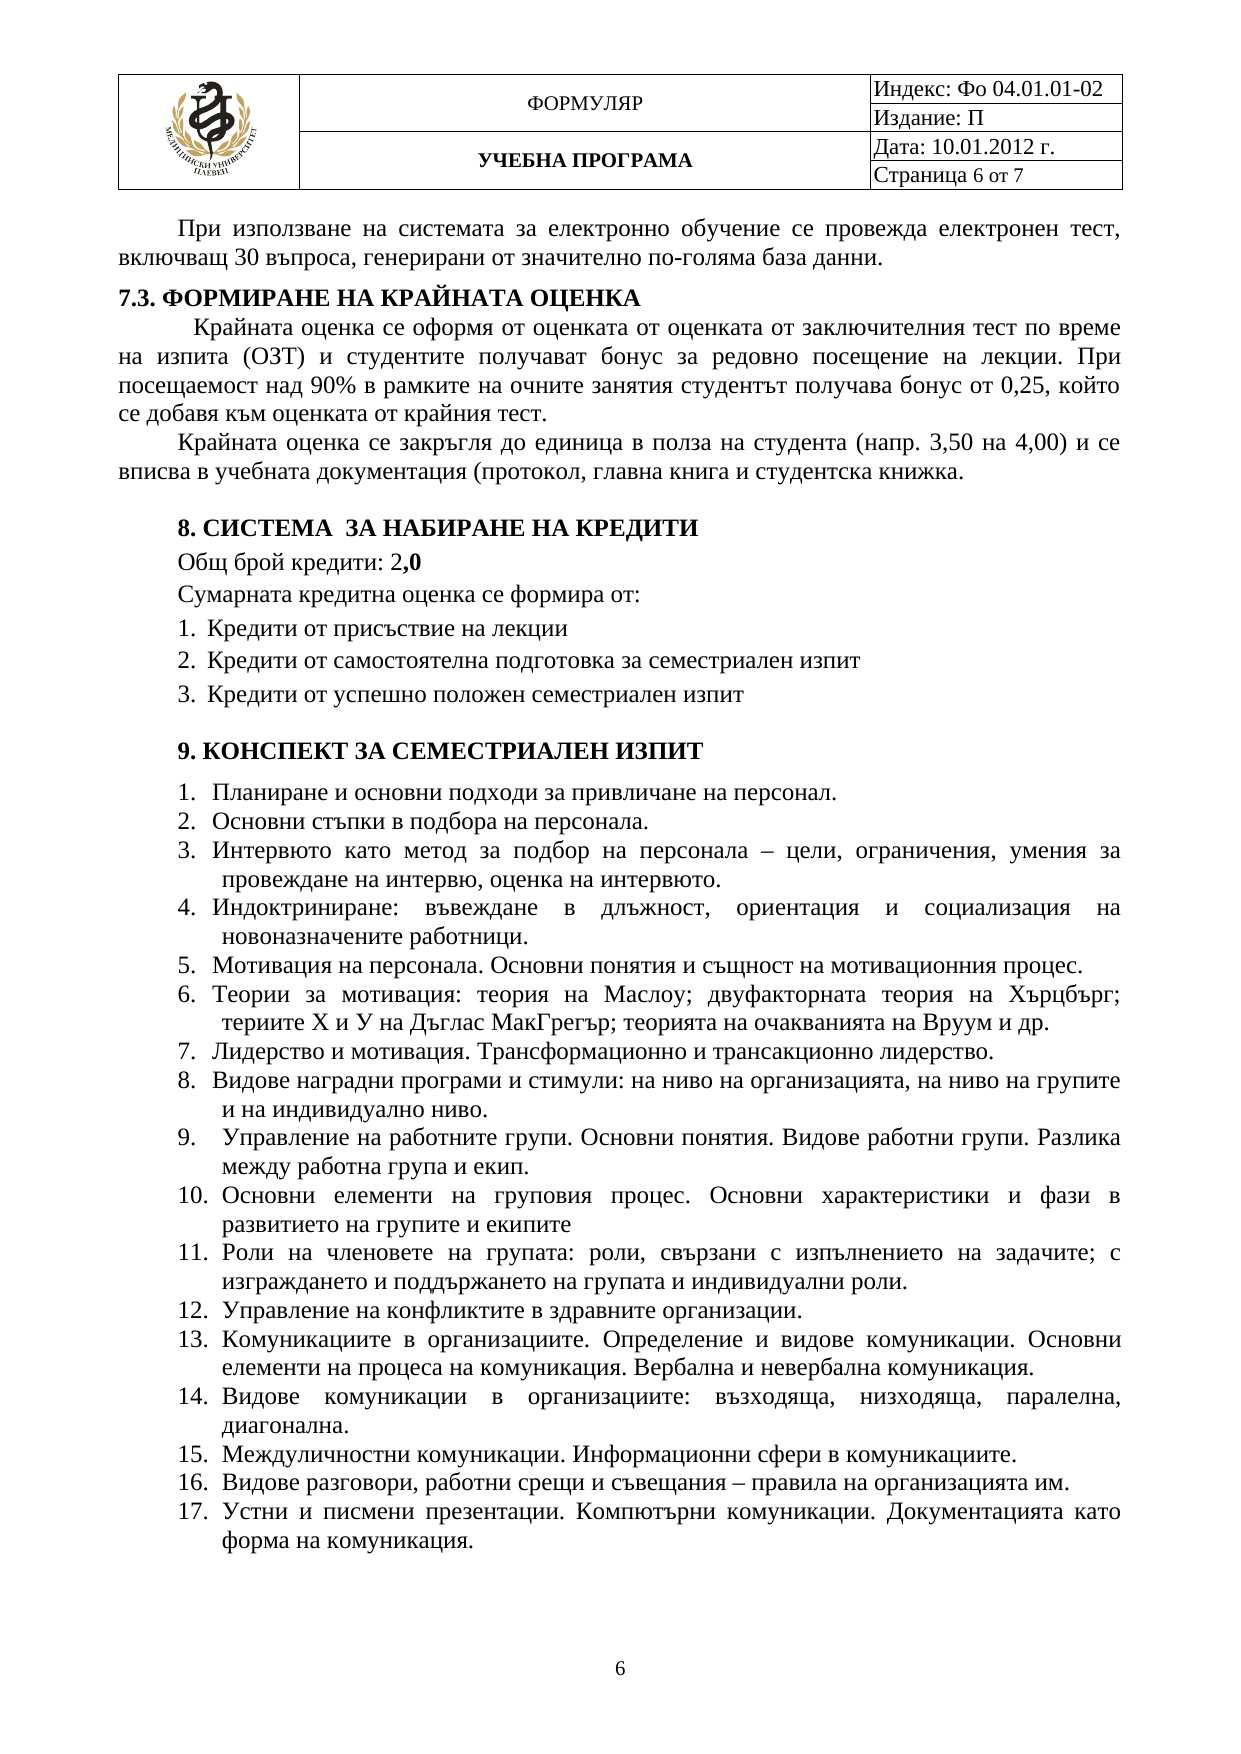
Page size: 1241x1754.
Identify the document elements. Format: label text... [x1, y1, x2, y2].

text Общ брой кредити: 2,0 [177, 547, 1122, 575]
list Видове наградни програми и стимули: на ниво на организацията, на ниво на групите и на индивидуално ниво. [177, 1065, 1122, 1122]
list Роли на членовете на групата: роли, свързани с изпълнението на задачите; с изграждането и поддържането на групата и индивидуални роли. [177, 1237, 1122, 1295]
list Управление на работните групи. Основни понятия. Видове работни групи. Разлика между работна група и екип. [177, 1122, 1122, 1180]
text 8. СИСТЕМА ЗА НАБИРАНЕ НА КРЕДИТИ [177, 513, 1122, 542]
list Комуникациите в организациите. Определение и видове комуникации. Основни елементи на процеса на комуникация. Вербална и невербална комуникация. [177, 1324, 1122, 1381]
list Кредити от самостоятелна подготовка за семестриален изпит [177, 646, 1122, 674]
list Мотивация на персонала. Основни понятия и същност на мотивационния процес. [177, 950, 1122, 979]
list Кредити от успешно положен семестриален изпит [177, 679, 1122, 707]
list Интервюто като метод за подбор на персонала – цели, ограничения, умения за провеждане на интервю, оценка на интервюто. [177, 835, 1122, 892]
list Теории за мотивация: теория на Маслоу; двуфакторната теория на Хърцбърг; териите Х и У на Дъглас МакГрегър; теорията на очакванията на Вруум и др. [177, 979, 1122, 1036]
text Крайната оценка се закръгля до единица в полза на студента (напр. 3,50 на 4,00) и се вписва в учебната документация (протокол, главна книга и студентска книжка. [118, 427, 1122, 485]
list Основни стъпки в подбора на персонала. [177, 806, 1122, 835]
text 7.3. ФОРМИРАНЕ НА КРАЙНАТА ОЦЕНКА [118, 283, 1122, 312]
text Сумарната кредитна оценка се формира от: [177, 579, 1122, 608]
list Управление на конфликтите в здравните организации. [177, 1295, 1122, 1324]
list Кредити от присъствие на лекции [177, 613, 1122, 641]
text 9. КОНСПЕКТ за семестриален изпит [177, 736, 1122, 765]
list Планиране и основни подходи за привличане на персонал. [177, 777, 1122, 806]
list Индоктриниране: въвеждане в длъжност, ориентация и социализация на новоназначените работници. [177, 892, 1122, 950]
text При използване на системата за електронно обучение се провежда електронен тест, включващ 30 въпроса, генерирани от значително по-голяма база данни. [118, 213, 1122, 271]
list Лидерство и мотивация. Трансформационно и трансакционно лидерство. [177, 1036, 1122, 1065]
list Видове разговори, работни срещи и съвещания – правила на организацията им. [177, 1467, 1122, 1496]
list Видове комуникации в организациите: възходяща, низходяща, паралелна, диагонална. [177, 1381, 1122, 1439]
list Междуличностни комуникации. Информационни сфери в комуникациите. [177, 1439, 1122, 1467]
text Крайната оценка се оформя от оценката от оценката от заключителния тест по време на изпита (ОЗТ) и студентите получават бонус за редовно посещение на лекции. При посещаемост над 90% в рамките на очните занятия студентът получава бонус от 0,25, който се добавя към оценката от крайния тест. [118, 312, 1122, 427]
list Устни и писмени презентации. Компютърни комуникации. Документацията като форма на комуникация. [177, 1496, 1122, 1554]
list Основни елементи на груповия процес. Основни характеристики и фази в развитието на групите и екипите [177, 1180, 1122, 1237]
